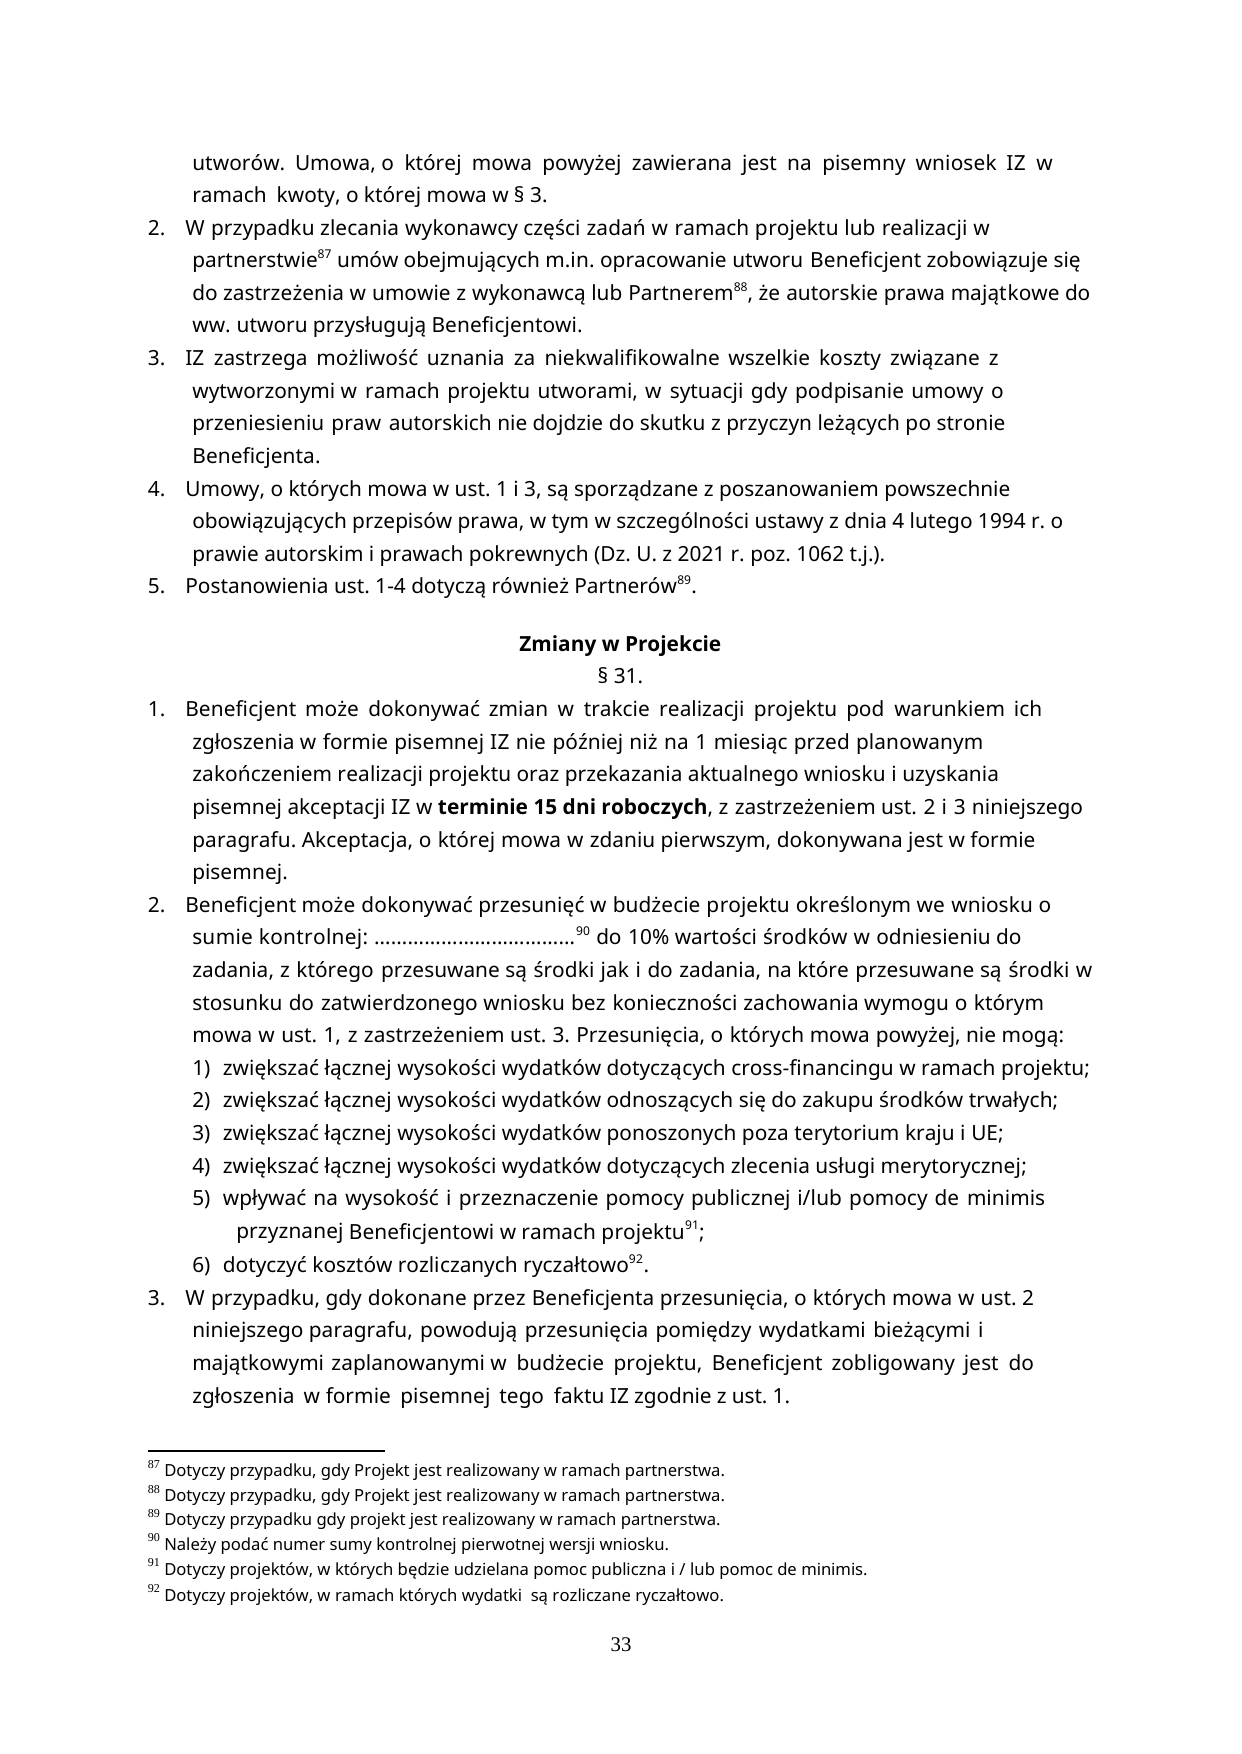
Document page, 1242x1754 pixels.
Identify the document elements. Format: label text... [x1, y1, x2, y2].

text § 31. [148, 662, 1093, 690]
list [148, 148, 1093, 209]
text Zmiany w Projekcie [148, 629, 1093, 657]
list IZ zastrzega możliwość uznania za niekwalifikowalne wszelkie koszty związane z wytworzonymi w ramach projektu utworami, w sytuacji gdy podpisanie umowy o przeniesieniu praw autorskich nie dojdzie do skutku z przyczyn leżących po stronie Beneficjenta. [148, 343, 1093, 469]
list Beneficjent może dokonywać zmian w trakcie realizacji projektu pod warunkiem ich zgłoszenia w formie pisemnej IZ nie później niż na 1 miesiąc przed planowanym zakończeniem realizacji projektu oraz przekazania aktualnego wniosku i uzyskania pisemnej akceptacji IZ w terminie 15 dni roboczych, z zastrzeżeniem ust. 2 i 3 niniejszego paragrafu. Akceptacja, o której mowa w zdaniu pierwszym, dokonywana jest w formie pisemnej. [148, 694, 1093, 886]
list Postanowienia ust. 1-4 dotyczą również Partnerów. [148, 571, 1093, 600]
list W przypadku zlecania wykonawcy części zadań w ramach projektu lub realizacji w partnerstwie umów obejmujących m.in. opracowanie utworu Beneficjent zobowiązuje się do zastrzeżenia w umowie z wykonawcą lub Partnerem, że autorskie prawa majątkowe do ww. utworu przysługują Beneficjentowi. [148, 213, 1093, 339]
list wpływać na wysokość i przeznaczenie pomocy publicznej i/lub pomocy de minimis przyznanej Beneficjentowi w ramach projektu; [192, 1183, 1093, 1246]
list zwiększać łącznej wysokości wydatków dotyczących zlecenia usługi merytorycznej; [192, 1151, 1093, 1179]
list Umowy, o których mowa w ust. 1 i 3, są sporządzane z poszanowaniem powszechnie obowiązujących przepisów prawa, w tym w szczególności ustawy z dnia 4 lutego 1994 r. o prawie autorskim i prawach pokrewnych (Dz. U. z 2021 r. poz. 1062 t.j.). [148, 474, 1093, 567]
list Beneficjent może dokonywać przesunięć w budżecie projektu określonym we wniosku o sumie kontrolnej: ……………………………… do 10% wartości środków w odniesieniu do zadania, z którego przesuwane są środki jak i do zadania, na które przesuwane są środki w stosunku do zatwierdzonego wniosku bez konieczności zachowania wymogu o którym mowa w ust. 1, z zastrzeżeniem ust. 3. Przesunięcia, o których mowa powyżej, nie mogą: [148, 890, 1093, 1049]
list zwiększać łącznej wysokości wydatków odnoszących się do zakupu środków trwałych; [192, 1086, 1093, 1114]
list dotyczyć kosztów rozliczanych ryczałtowo. [192, 1250, 1093, 1279]
list zwiększać łącznej wysokości wydatków ponoszonych poza terytorium kraju i UE; [192, 1118, 1093, 1147]
list W przypadku, gdy dokonane przez Beneficjenta przesunięcia, o których mowa w ust. 2 niniejszego paragrafu, powodują przesunięcia pomiędzy wydatkami bieżącymi i majątkowymi zaplanowanymi w budżecie projektu, Beneficjent zobligowany jest do zgłoszenia w formie pisemnej tego faktu IZ zgodnie z ust. 1. [148, 1283, 1093, 1409]
list zwiększać łącznej wysokości wydatków dotyczących cross-financingu w ramach projektu; [192, 1053, 1093, 1081]
